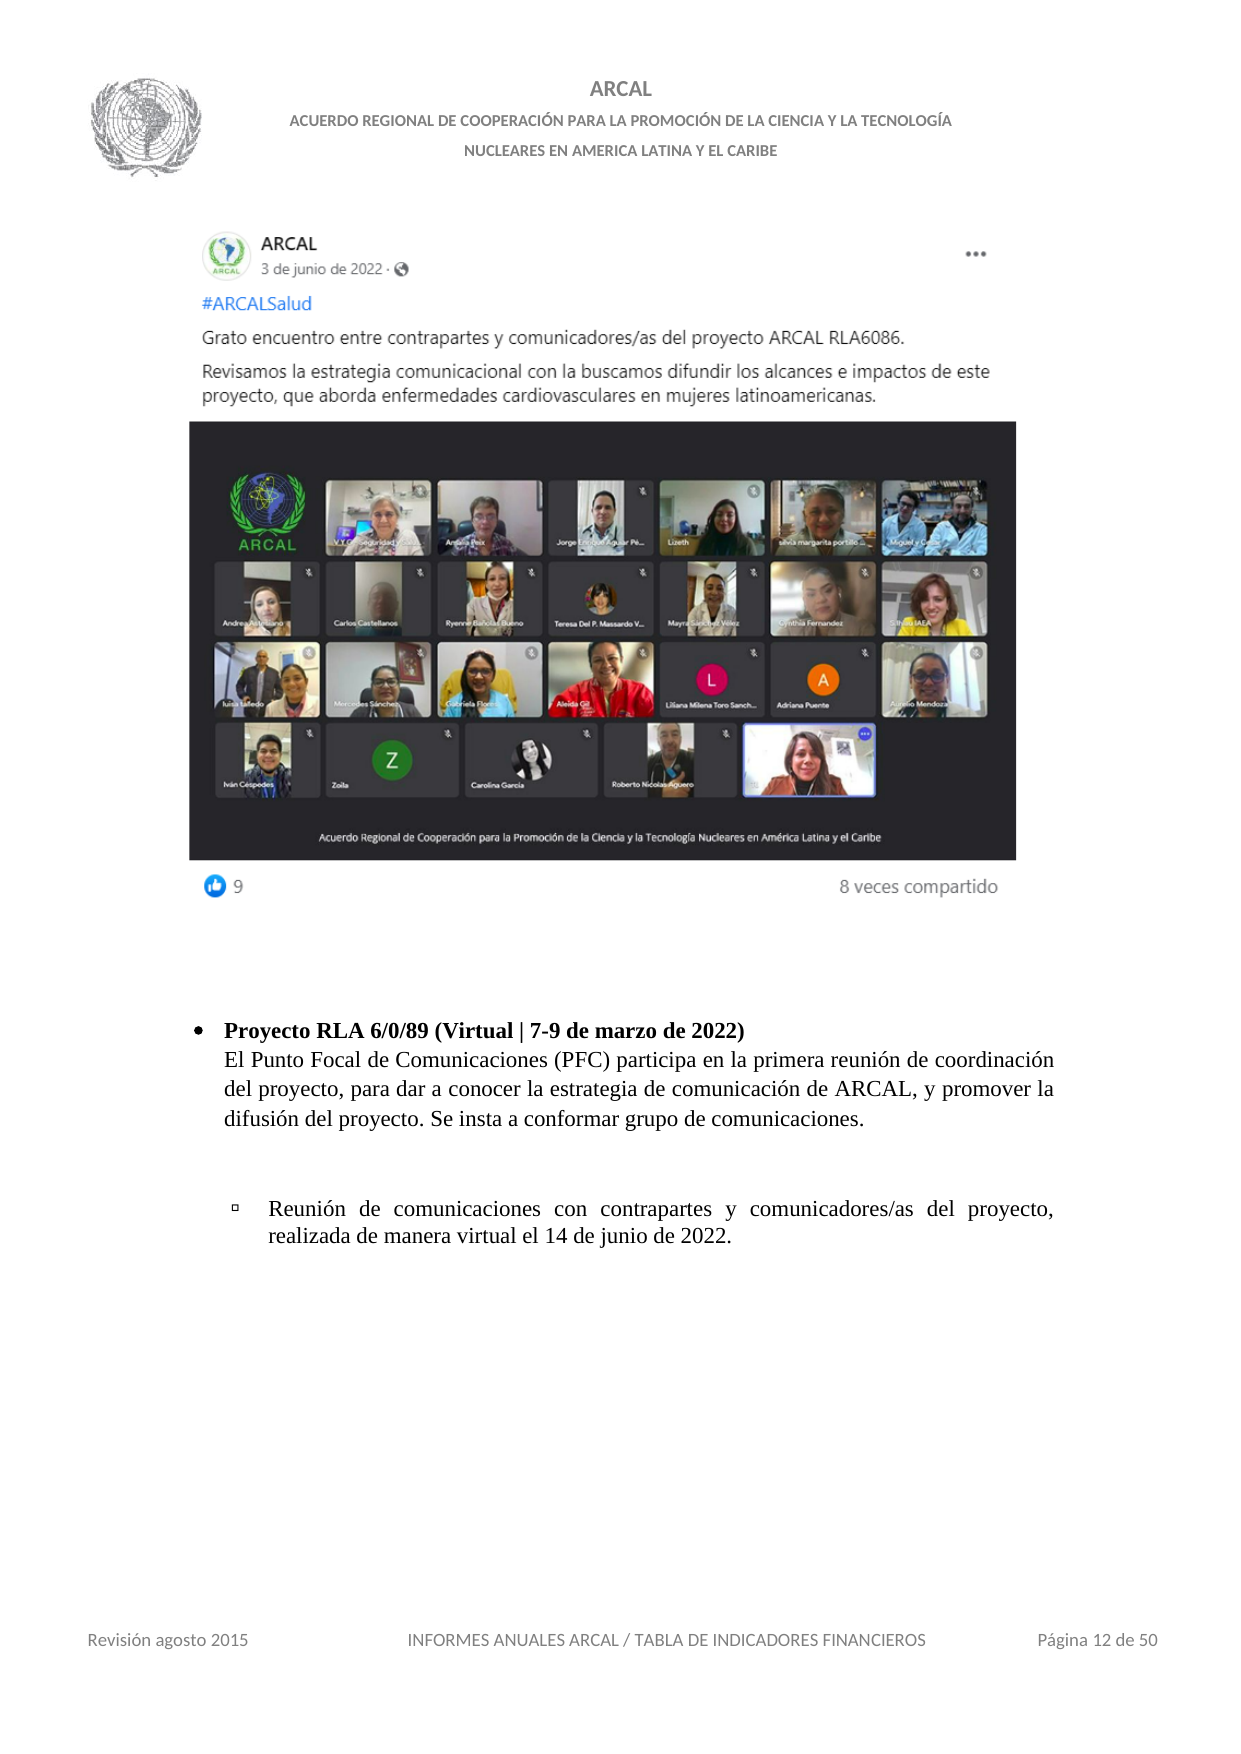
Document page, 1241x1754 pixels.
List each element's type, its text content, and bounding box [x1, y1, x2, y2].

list Proyecto RLA 6/0/89 (Virtual | 7-9 de marzo de 2022) [194, 1017, 1055, 1043]
picture [189, 224, 1017, 906]
picture [87, 73, 205, 182]
list Reunión de comunicaciones con contrapartes y comunicadores/as del proyecto, realizada de manera virtual el 14 de junio de 2022. [231, 1196, 1055, 1248]
text El Punto Focal de Comunicaciones (PFC) participa en la primera reunión de coordinación del proyecto, para dar a conocer la estrategia de comunicación de ARCAL, y promover la difusión del proyecto. Se insta a conformar grupo de comunicaciones. [224, 1043, 1055, 1131]
